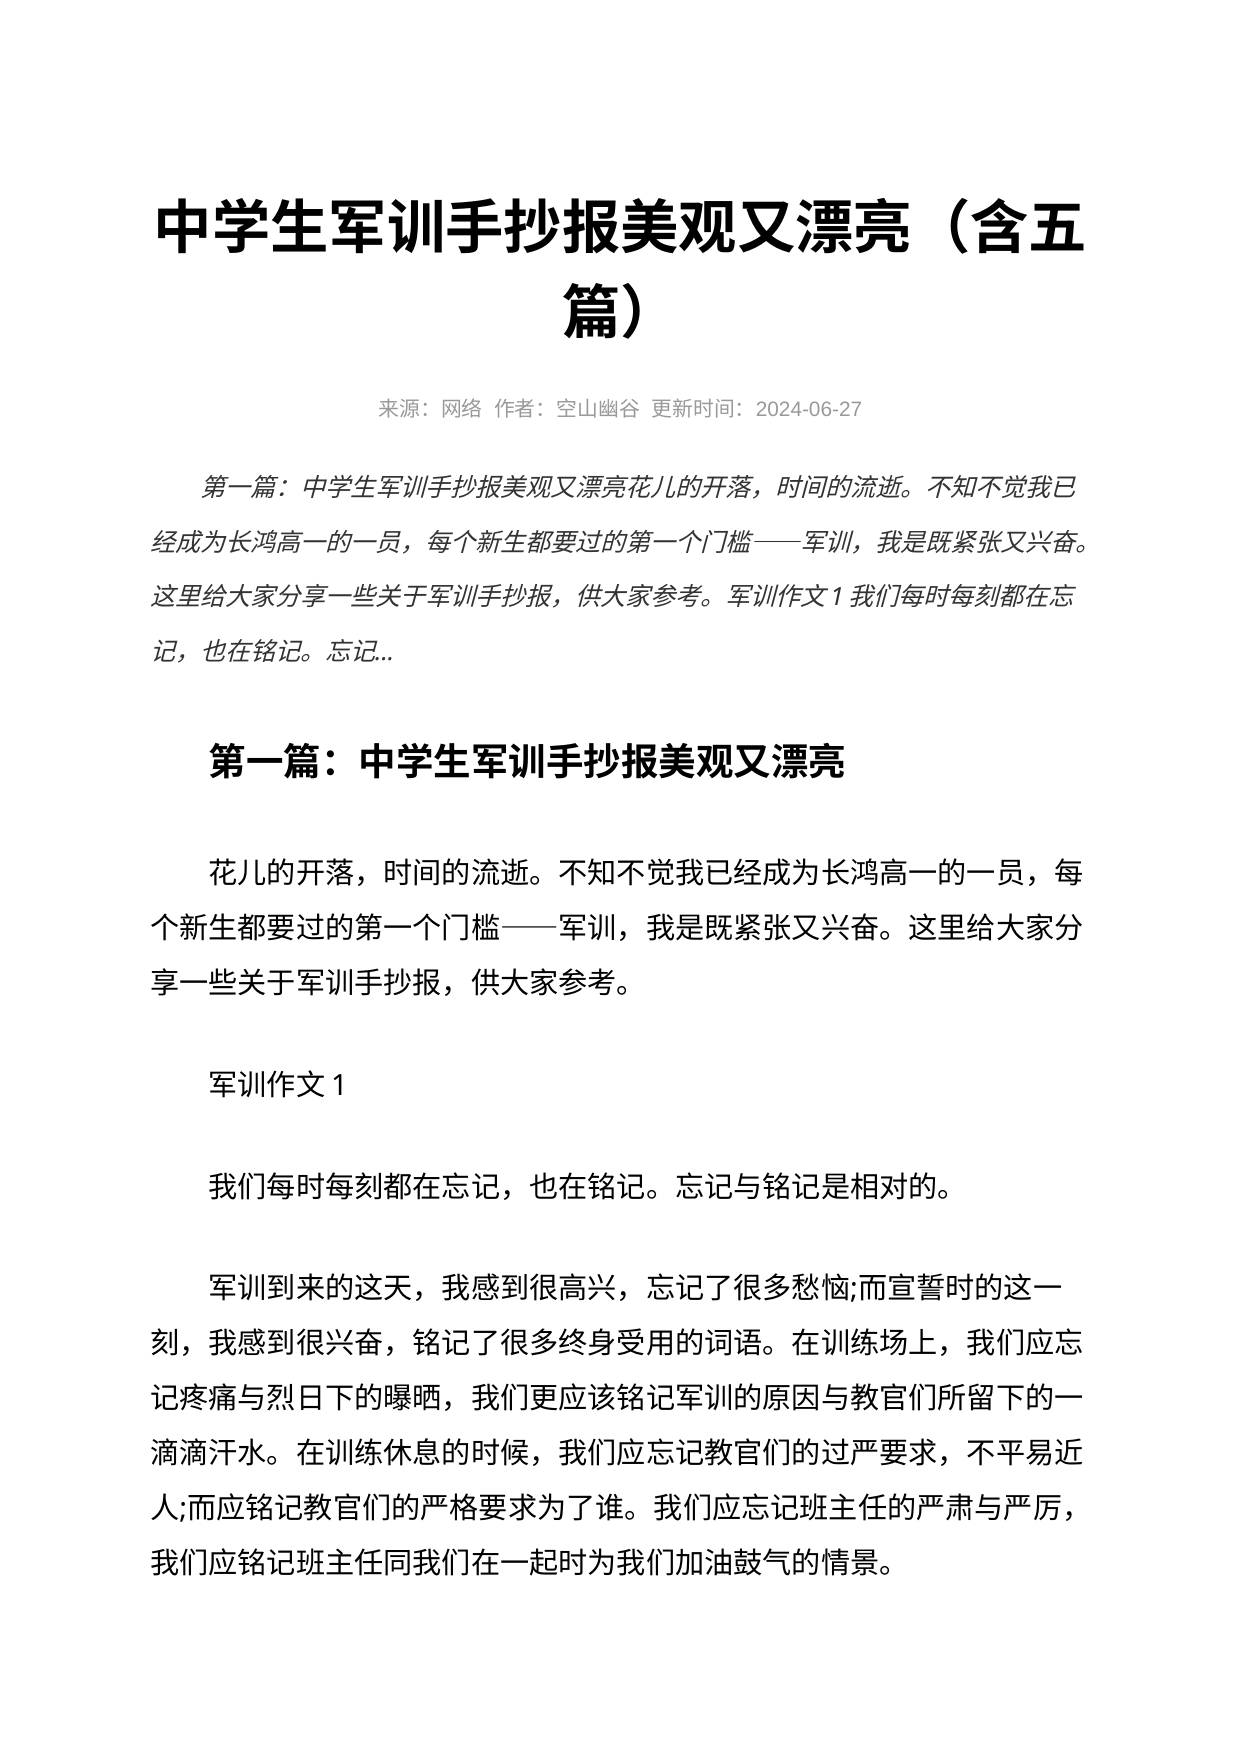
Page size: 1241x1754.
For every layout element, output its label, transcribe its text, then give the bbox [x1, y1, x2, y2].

text 军训作文1 [150, 1061, 1090, 1104]
text 第一篇：中学生军训手抄报美观又漂亮花儿的开落，时间的流逝。不知不觉我已经成为长鸿高一的一员，每个新生都要过的第一个门槛——军训，我是既紧张又兴奋。这里给大家分享一些关于军训手抄报，供大家参考。军训作文1我们每时每刻都在忘记，也在铭记。忘记... [150, 468, 1090, 667]
subtitle 中学生军训手抄报美观又漂亮（含五篇） [150, 181, 1090, 350]
text 我们每时每刻都在忘记，也在铭记。忘记与铭记是相对的。 [150, 1163, 1090, 1206]
text 军训到来的这天，我感到很高兴，忘记了很多愁恼;而宣誓时的这一刻，我感到很兴奋，铭记了很多终身受用的词语。在训练场上，我们应忘记疼痛与烈日下的曝晒，我们更应该铭记军训的原因与教官们所留下的一滴滴汗水。在训练休息的时候，我们应忘记教官们的过严要求，不平易近人;而应铭记教官们的严格要求为了谁。我们应忘记班主任的严肃与严厉，我们应铭记班主任同我们在一起时为我们加油鼓气的情景。 [150, 1265, 1090, 1582]
text 第一篇：中学生军训手抄报美观又漂亮 [150, 732, 1090, 787]
text 来源：网络 作者：空山幽谷 更新时间：2024-06-27 [150, 397, 1090, 421]
text 花儿的开落，时间的流逝。不知不觉我已经成为长鸿高一的一员，每个新生都要过的第一个门槛——军训，我是既紧张又兴奋。这里给大家分享一些关于军训手抄报，供大家参考。 [150, 850, 1090, 1002]
